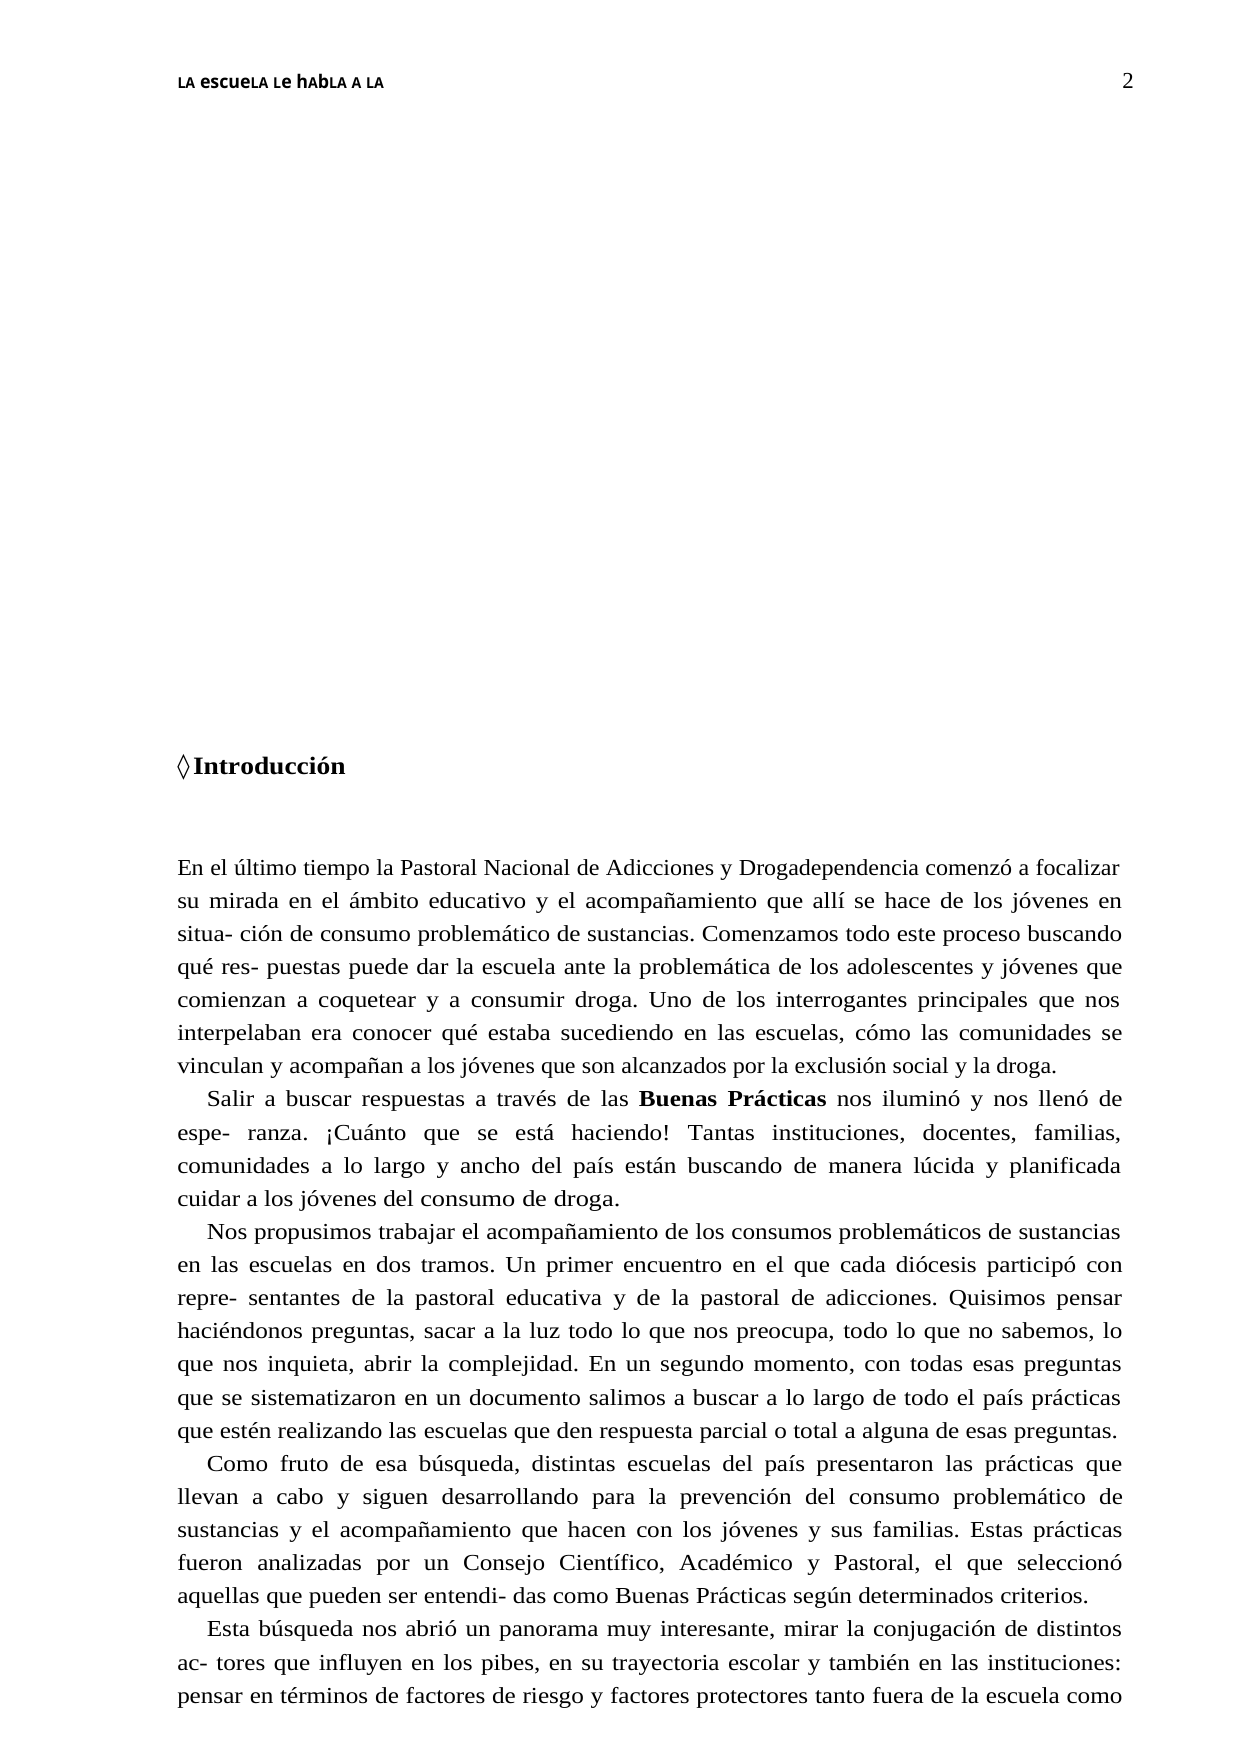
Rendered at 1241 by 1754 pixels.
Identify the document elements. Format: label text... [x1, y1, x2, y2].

text En el último tiempo la Pastoral Nacional de Adicciones y Drogadependencia comenzó a focalizar su mirada en el ámbito educativo y el acompañamiento que allí se hace de los jóvenes en situa- ción de consumo problemático de sustancias. Comenzamos todo este proceso buscando qué res- puestas puede dar la escuela ante la problemática de los adolescentes y jóvenes que comienzan a coquetear y a consumir droga. Uno de los interrogantes principales que nos interpelaban era conocer qué estaba sucediendo en las escuelas, cómo las comunidades se vinculan y acompañan a los jóvenes que son alcanzados por la exclusión social y la droga. [177, 853, 1122, 1079]
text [177, 1615, 1122, 1708]
text Como fruto de esa búsqueda, distintas escuelas del país presentaron las prácticas que llevan a cabo y siguen desarrollando para la prevención del consumo problemático de sustancias y el acompañamiento que hacen con los jóvenes y sus familias. Estas prácticas fueron analizadas por un Consejo Científico, Académico y Pastoral, el que seleccionó aquellas que pueden ser entendi- das como Buenas Prácticas según determinados criterios. [177, 1450, 1122, 1609]
text Salir a buscar respuestas a través de las Buenas Prácticas nos iluminó y nos llenó de espe- ranza. ¡Cuánto que se está haciendo! Tantas instituciones, docentes, familias, comunidades a lo largo y ancho del país están buscando de manera lúcida y planificada cuidar a los jóvenes del consumo de droga. [177, 1085, 1122, 1211]
text Nos propusimos trabajar el acompañamiento de los consumos problemáticos de sustancias en las escuelas en dos tramos. Un primer encuentro en el que cada diócesis participó con repre- sentantes de la pastoral educativa y de la pastoral de adicciones. Quisimos pensar haciéndonos preguntas, sacar a la luz todo lo que nos preocupa, todo lo que no sabemos, lo que nos inquieta, abrir la complejidad. En un segundo momento, con todas esas preguntas que se sistematizaron en un documento salimos a buscar a lo largo de todo el país prácticas que estén realizando las escuelas que den respuesta parcial o total a alguna de esas preguntas. [177, 1218, 1122, 1443]
subtitle Introducción [177, 751, 1157, 780]
